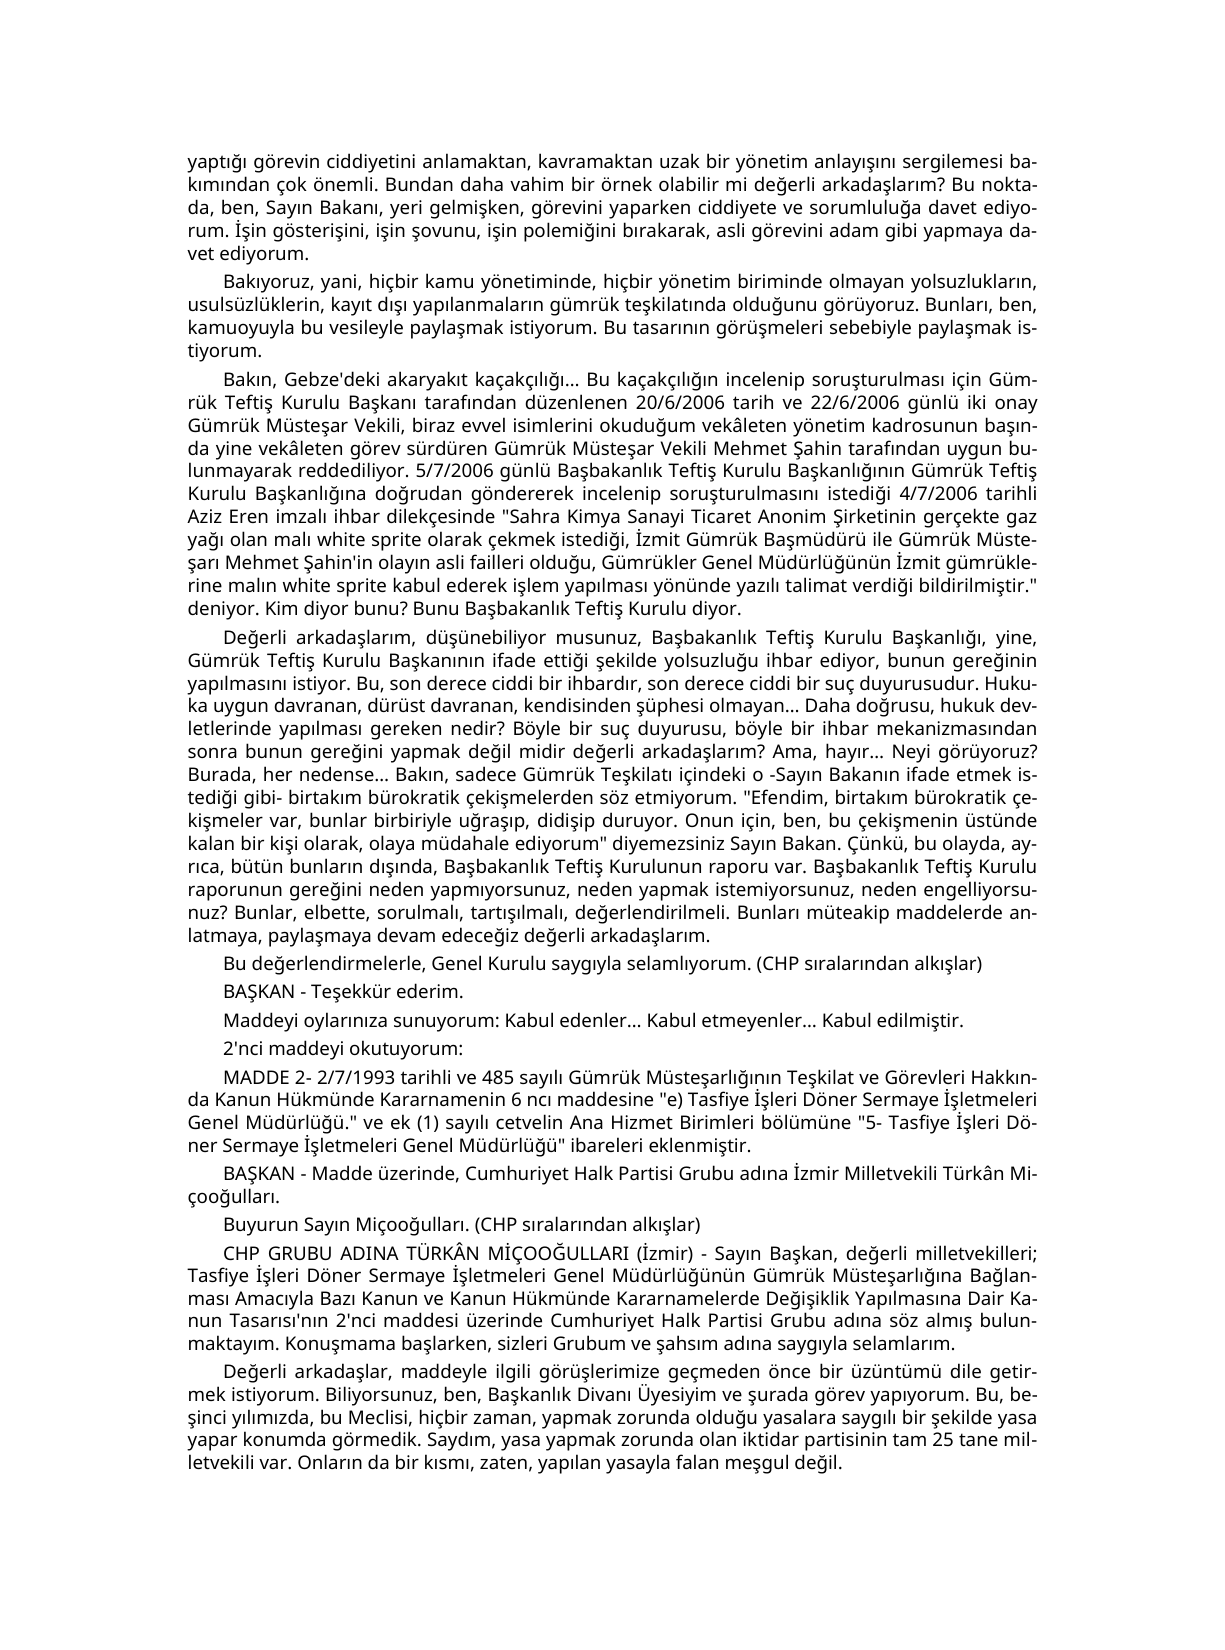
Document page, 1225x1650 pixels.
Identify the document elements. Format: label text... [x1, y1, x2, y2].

text 2'nci maddeyi okutuyorum: [187, 1038, 1037, 1060]
text Buyurun Sayın Miçooğulları. (CHP sıralarından alkışlar) [187, 1213, 1037, 1236]
text Maddeyi oylarınıza sunuyorum: Kabul edenler… Kabul etmeyenler… Kabul edilmiştir. [187, 1009, 1037, 1032]
text Bakın, Gebze'deki akaryakıt kaçakçılığı… Bu kaçakçılığın incelenip soruşturulması için Gümrük Teftiş Kurulu Başkanı tarafından düzenlenen 20/6/2006 tarih ve 22/6/2006 günlü iki onay Gümrük Müsteşar Vekili, biraz evvel isimlerini okuduğum vekâleten yönetim kadrosunun başında yine vekâleten görev sürdüren Gümrük Müsteşar Vekili Mehmet Şahin tarafından uygun bulunmayarak reddediliyor. 5/7/2006 günlü Başbakanlık Teftiş Kurulu Başkanlığının Gümrük Teftiş Kurulu Başkanlığına doğrudan göndererek incelenip soruşturulmasını istediği 4/7/2006 tarihli Aziz Eren imzalı ihbar dilekçesinde "Sahra Kimya Sanayi Ticaret Anonim Şirketinin gerçekte gaz yağı olan malı white sprite olarak çekmek istediği, İzmit Gümrük Başmüdürü ile Gümrük Müsteşarı Mehmet Şahin'in olayın asli failleri olduğu, Gümrükler Genel Müdürlüğünün İzmit gümrüklerine malın white sprite kabul ederek işlem yapılması yönünde yazılı talimat verdiği bildirilmiştir." deniyor. Kim diyor bunu? Bunu Başbakanlık Teftiş Kurulu diyor. [187, 368, 1037, 620]
text Değerli arkadaşlarım, düşünebiliyor musunuz, Başbakanlık Teftiş Kurulu Başkanlığı, yine, Gümrük Teftiş Kurulu Başkanının ifade ettiği şekilde yolsuzluğu ihbar ediyor, bunun gereğinin yapılmasını istiyor. Bu, son derece ciddi bir ihbardır, son derece ciddi bir suç duyurusudur. Hukuka uygun davranan, dürüst davranan, kendisinden şüphesi olmayan… Daha doğrusu, hukuk devletlerinde yapılması gereken nedir? Böyle bir suç duyurusu, böyle bir ihbar mekanizmasından sonra bunun gereğini yapmak değil midir değerli arkadaşlarım? Ama, hayır… Neyi görüyoruz? Burada, her nedense… Bakın, sadece Gümrük Teşkilatı içindeki o -Sayın Bakanın ifade etmek istediği gibi- birtakım bürokratik çekişmelerden söz etmiyorum. "Efendim, birtakım bürokratik çekişmeler var, bunlar birbiriyle uğraşıp, didişip duruyor. Onun için, ben, bu çekişmenin üstünde kalan bir kişi olarak, olaya müdahale ediyorum" diyemezsiniz Sayın Bakan. Çünkü, bu olayda, ayrıca, bütün bunların dışında, Başbakanlık Teftiş Kurulunun raporu var. Başbakanlık Teftiş Kurulu raporunun gereğini neden yapmıyorsunuz, neden yapmak istemiyorsunuz, neden engelliyorsunuz? Bunlar, elbette, sorulmalı, tartışılmalı, değerlendirilmeli. Bunları müteakip maddelerde anlatmaya, paylaşmaya devam edeceğiz değerli arkadaşlarım. [187, 626, 1037, 947]
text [187, 150, 1037, 264]
text MADDE 2- 2/7/1993 tarihli ve 485 sayılı Gümrük Müsteşarlığının Teşkilat ve Görevleri Hakkında Kanun Hükmünde Kararnamenin 6 ncı maddesine "e) Tasfiye İşleri Döner Sermaye İşletmeleri Genel Müdürlüğü." ve ek (1) sayılı cetvelin Ana Hizmet Birimleri bölümüne "5- Tasfiye İşleri Döner Sermaye İşletmeleri Genel Müdürlüğü" ibareleri eklenmiştir. [187, 1066, 1037, 1157]
text BAŞKAN - Teşekkür ederim. [187, 981, 1037, 1003]
text BAŞKAN - Madde üzerinde, Cumhuriyet Halk Partisi Grubu adına İzmir Milletvekili Türkân Miçooğulları. [187, 1162, 1037, 1208]
text Değerli arkadaşlar, maddeyle ilgili görüşlerimize geçmeden önce bir üzüntümü dile getirmek istiyorum. Biliyorsunuz, ben, Başkanlık Divanı Üyesiyim ve şurada görev yapıyorum. Bu, beşinci yılımızda, bu Meclisi, hiçbir zaman, yapmak zorunda olduğu yasalara saygılı bir şekilde yasa yapar konumda görmedik. Saydım, yasa yapmak zorunda olan iktidar partisinin tam 25 tane milletvekili var. Onların da bir kısmı, zaten, yapılan yasayla falan meşgul değil. [187, 1361, 1037, 1474]
text CHP GRUBU ADINA TÜRKÂN MİÇOOĞULLARI (İzmir) - Sayın Başkan, değerli milletvekilleri; Tasfiye İşleri Döner Sermaye İşletmeleri Genel Müdürlüğünün Gümrük Müsteşarlığına Bağlanması Amacıyla Bazı Kanun ve Kanun Hükmünde Kararnamelerde Değişiklik Yapılmasına Dair Kanun Tasarısı'nın 2'nci maddesi üzerinde Cumhuriyet Halk Partisi Grubu adına söz almış bulunmaktayım. Konuşmama başlarken, sizleri Grubum ve şahsım adına saygıyla selamlarım. [187, 1242, 1037, 1355]
text Bakıyoruz, yani, hiçbir kamu yönetiminde, hiçbir yönetim biriminde olmayan yolsuzlukların, usulsüzlüklerin, kayıt dışı yapılanmaların gümrük teşkilatında olduğunu görüyoruz. Bunları, ben, kamuoyuyla bu vesileyle paylaşmak istiyorum. Bu tasarının görüşmeleri sebebiyle paylaşmak istiyorum. [187, 270, 1037, 362]
text Bu değerlendirmelerle, Genel Kurulu saygıyla selamlıyorum. (CHP sıralarından alkışlar) [187, 952, 1037, 975]
